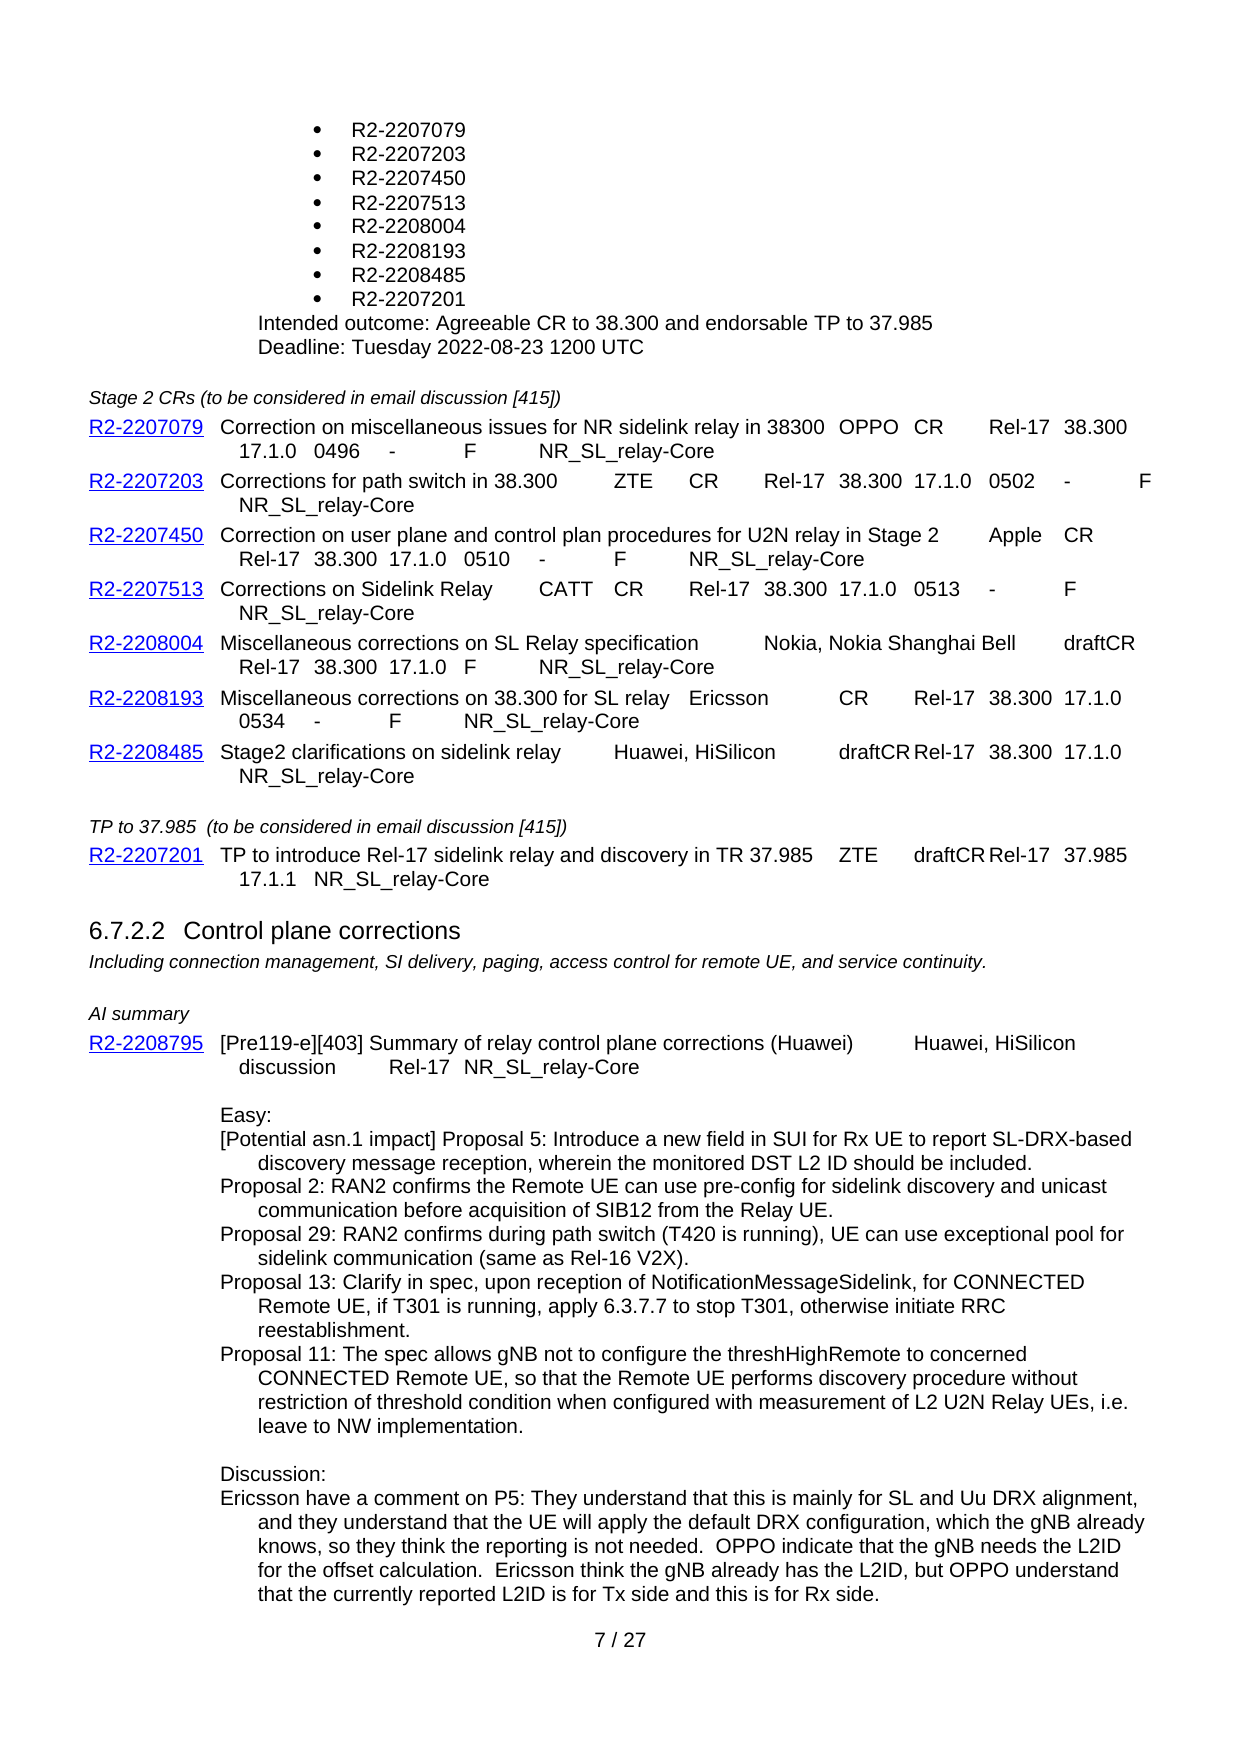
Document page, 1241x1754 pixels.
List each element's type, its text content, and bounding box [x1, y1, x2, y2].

title R2-2208485 Stage2 clarifications on sidelink relay Huawei, HiSilicon draftCR Rel-17 38.300 17.1.0 NR_SL_relay-Core [89, 739, 1152, 787]
text Including connection management, SI delivery, paging, access control for remote UE, and service continuity. [89, 951, 1152, 973]
title R2-2207079 Correction on miscellaneous issues for NR sidelink relay in 38300 OPPO CR Rel-17 38.300 17.1.0 0496 - F NR_SL_relay-Core [89, 414, 1152, 462]
text Intended outcome: Agreeable CR to 38.300 and endorsable TP to 37.985 [220, 311, 1152, 334]
list R2-2208004 [314, 214, 1152, 238]
text Discussion: [220, 1462, 1152, 1486]
text Deadline: Tuesday 2022-08-23 1200 UTC [220, 334, 1152, 358]
text AI summary [89, 1003, 1152, 1024]
title R2-2208004 Miscellaneous corrections on SL Relay specification Nokia, Nokia Shanghai Bell draftCR Rel-17 38.300 17.1.0 F NR_SL_relay-Core [89, 631, 1152, 679]
list R2-2207450 [314, 166, 1152, 190]
text Proposal 11: The spec allows gNB not to configure the threshHighRemote to concerned CONNECTED Remote UE, so that the Remote UE performs discovery procedure without restriction of threshold condition when configured with measurement of L2 U2N Relay UEs, i.e. leave to NW implementation. [220, 1342, 1152, 1438]
text Proposal 13: Clarify in spec, upon reception of NotificationMessageSidelink, for CONNECTED Remote UE, if T301 is running, apply 6.3.7.7 to stop T301, otherwise initiate RRC reestablishment. [220, 1270, 1152, 1342]
list R2-2207203 [314, 142, 1152, 166]
title R2-2208795 [Pre119-e][403] Summary of relay control plane corrections (Huawei) Huawei, HiSilicon discussion Rel-17 NR_SL_relay-Core [89, 1031, 1152, 1078]
list R2-2208193 [314, 238, 1152, 262]
title R2-2207450 Correction on user plane and control plan procedures for U2N relay in Stage 2 Apple CR Rel-17 38.300 17.1.0 0510 - F NR_SL_relay-Core [89, 523, 1152, 571]
list R2-2207201 [314, 287, 1152, 311]
text TP to 37.985 (to be considered in email discussion [415]) [89, 816, 1152, 837]
subtitle 6.7.2.2 Control plane corrections [89, 916, 1152, 945]
text Easy: [220, 1102, 1152, 1126]
title R2-2207513 Corrections on Sidelink Relay CATT CR Rel-17 38.300 17.1.0 0513 - F NR_SL_relay-Core [89, 577, 1152, 625]
text Ericsson have a comment on P5: They understand that this is mainly for SL and Uu DRX alignment, and they understand that the UE will apply the default DRX configuration, which the gNB already knows, so they think the reporting is not needed. OPPO indicate that the gNB needs the L2ID for the offset calculation. Ericsson think the gNB already has the L2ID, but OPPO understand that the currently reported L2ID is for Tx side and this is for Rx side. [220, 1486, 1152, 1606]
text Stage 2 CRs (to be considered in email discussion [415]) [89, 387, 1152, 408]
list R2-2207079 [314, 118, 1152, 142]
text Proposal 2: RAN2 confirms the Remote UE can use pre-config for sidelink discovery and unicast communication before acquisition of SIB12 from the Relay UE. [220, 1174, 1152, 1222]
title R2-2208193 Miscellaneous corrections on 38.300 for SL relay Ericsson CR Rel-17 38.300 17.1.0 0534 - F NR_SL_relay-Core [89, 685, 1152, 733]
title R2-2207201 TP to introduce Rel-17 sidelink relay and discovery in TR 37.985 ZTE draftCR Rel-17 37.985 17.1.1 NR_SL_relay-Core [89, 843, 1152, 891]
title R2-2207203 Corrections for path switch in 38.300 ZTE CR Rel-17 38.300 17.1.0 0502 - F NR_SL_relay-Core [89, 469, 1152, 517]
list R2-2207513 [314, 190, 1152, 214]
text [Potential asn.1 impact] Proposal 5: Introduce a new field in SUI for Rx UE to report SL-DRX-based discovery message reception, wherein the monitored DST L2 ID should be included. [220, 1126, 1152, 1174]
text Proposal 29: RAN2 confirms during path switch (T420 is running), UE can use exceptional pool for sidelink communication (same as Rel-16 V2X). [220, 1222, 1152, 1270]
list R2-2208485 [314, 262, 1152, 287]
